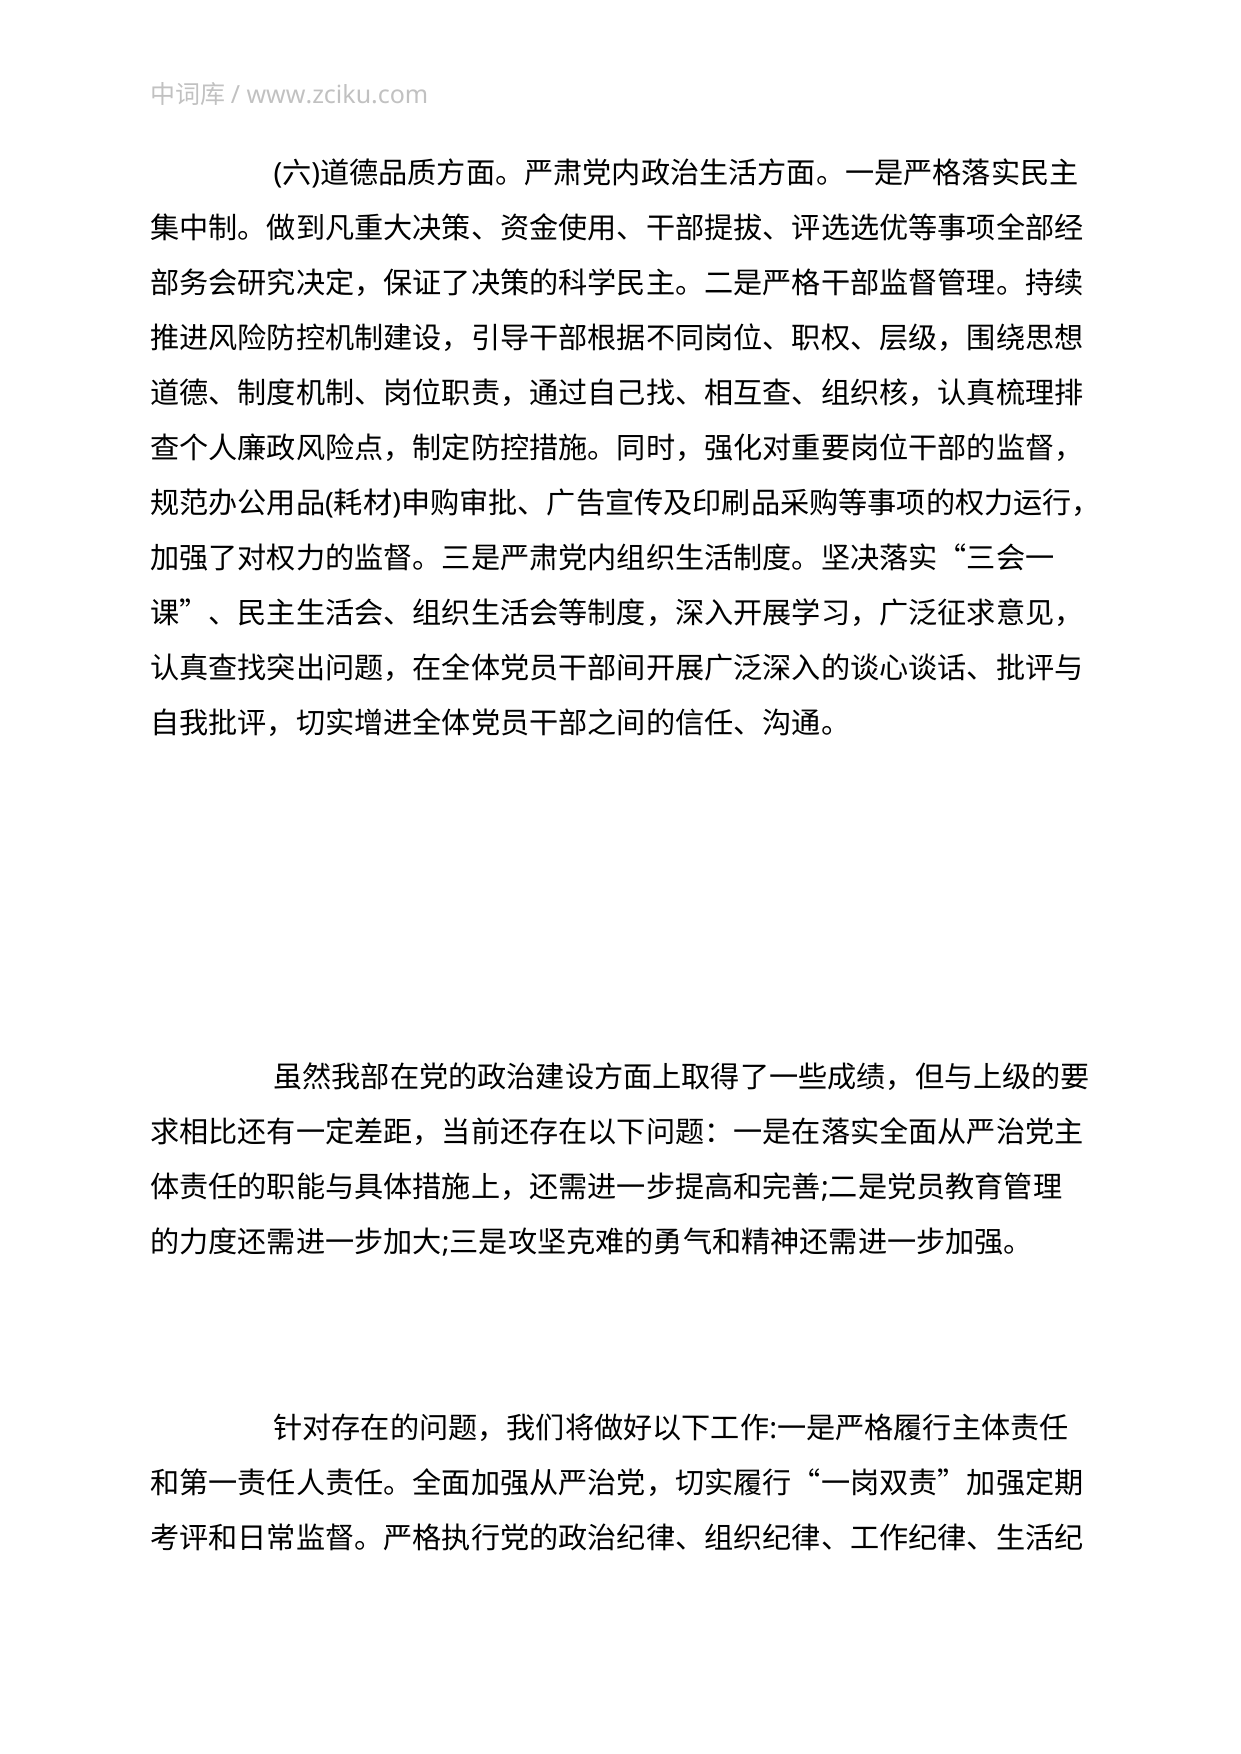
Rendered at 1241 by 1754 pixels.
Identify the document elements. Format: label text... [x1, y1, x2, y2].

text (六)道德品质方面。严肃党内政治生活方面。一是严格落实民主集中制。做到凡重大决策、资金使用、干部提拔、评选选优等事项全部经部务会研究决定，保证了决策的科学民主。二是严格干部监督管理。持续推进风险防控机制建设，引导干部根据不同岗位、职权、层级，围绕思想道德、制度机制、岗位职责，通过自己找、相互查、组织核，认真梳理排查个人廉政风险点，制定防控措施。同时，强化对重要岗位干部的监督，规范办公用品(耗材)申购审批、广告宣传及印刷品采购等事项的权力运行，加强了对权力的监督。三是严肃党内组织生活制度。坚决落实“三会一课”、民主生活会、组织生活会等制度，深入开展学习，广泛征求意见，认真查找突出问题，在全体党员干部间开展广泛深入的谈心谈话、批评与自我批评，切实增进全体党员干部之间的信任、沟通。 [150, 150, 1090, 741]
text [150, 1404, 1090, 1557]
text 虽然我部在党的政治建设方面上取得了一些成绩，但与上级的要求相比还有一定差距，当前还存在以下问题：一是在落实全面从严治党主体责任的职能与具体措施上，还需进一步提高和完善;二是党员教育管理的力度还需进一步加大;三是攻坚克难的勇气和精神还需进一步加强。 [150, 1053, 1090, 1261]
